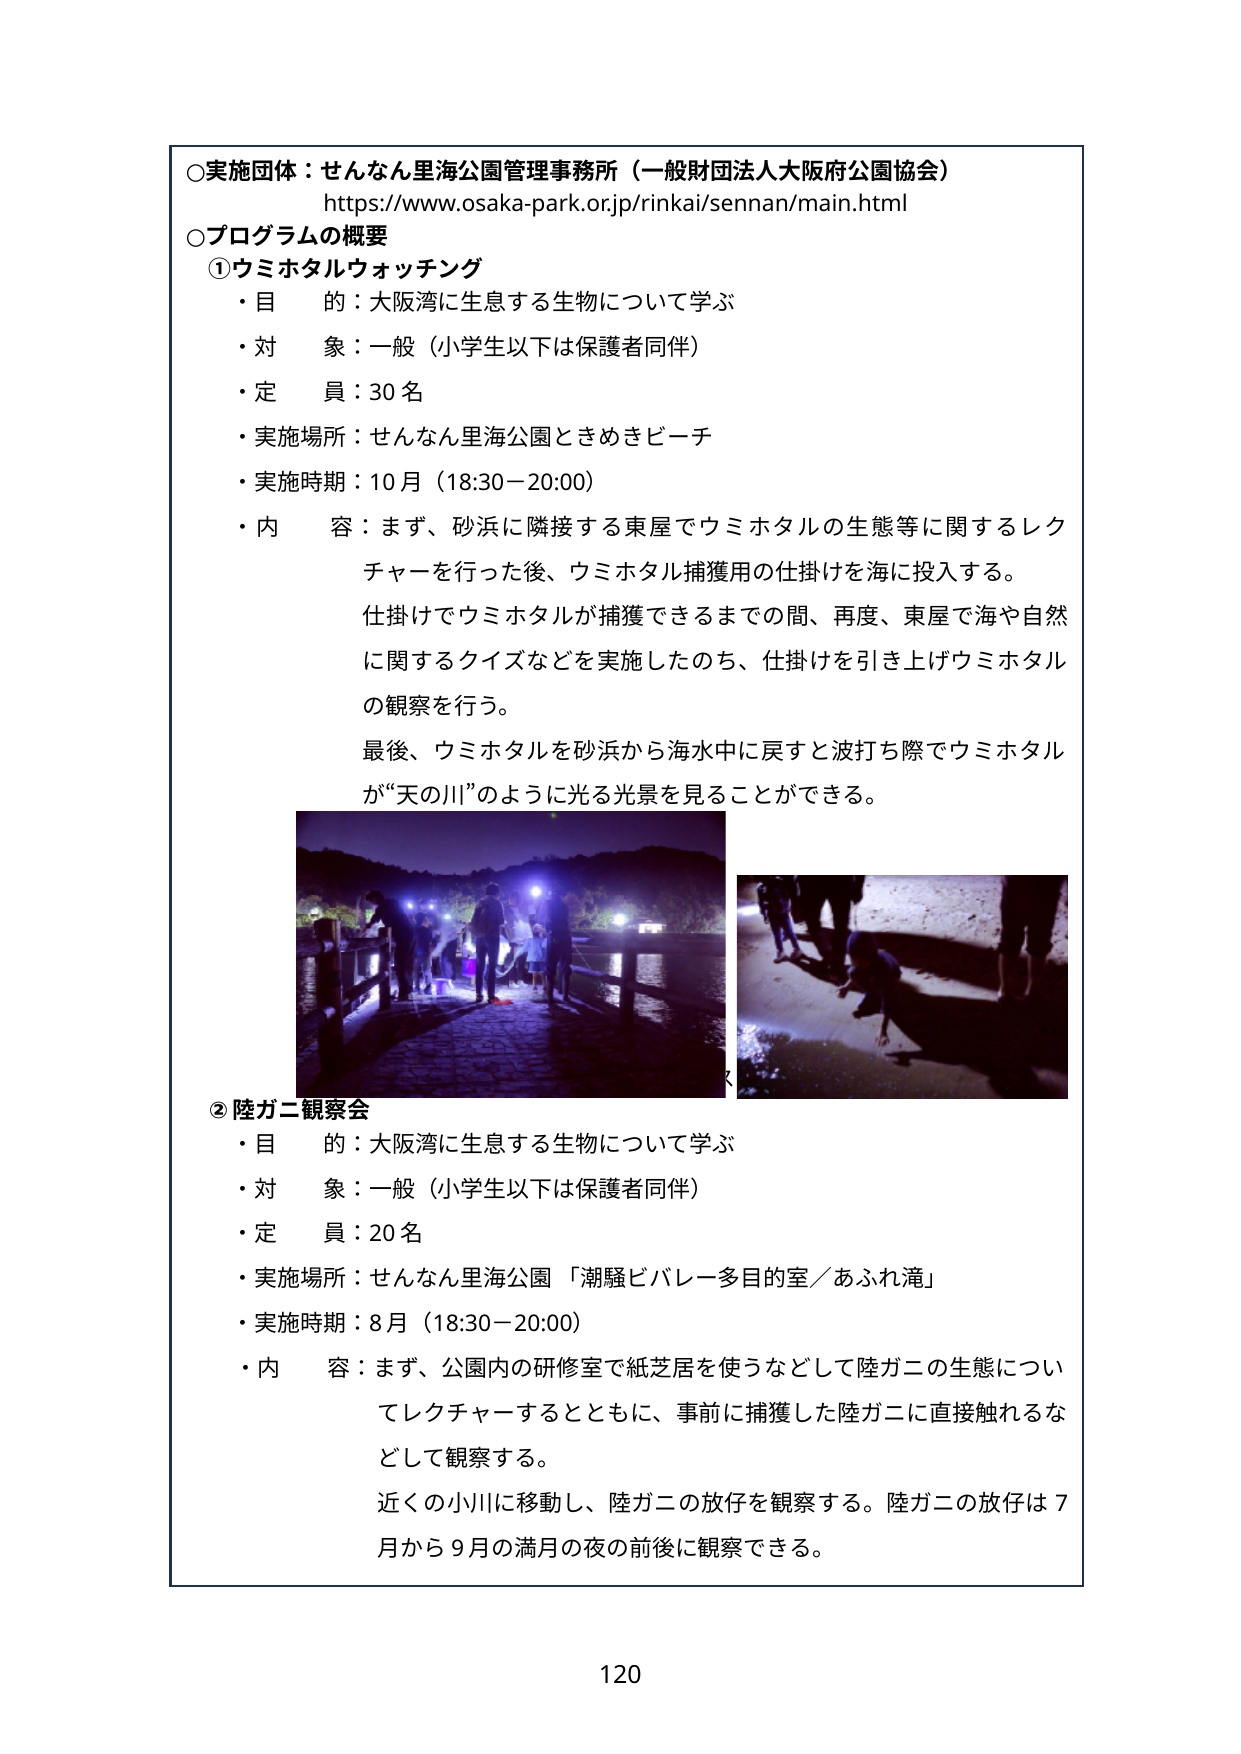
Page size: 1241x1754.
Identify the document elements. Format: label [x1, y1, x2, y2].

picture [296, 811, 727, 1098]
picture [736, 875, 1068, 1099]
